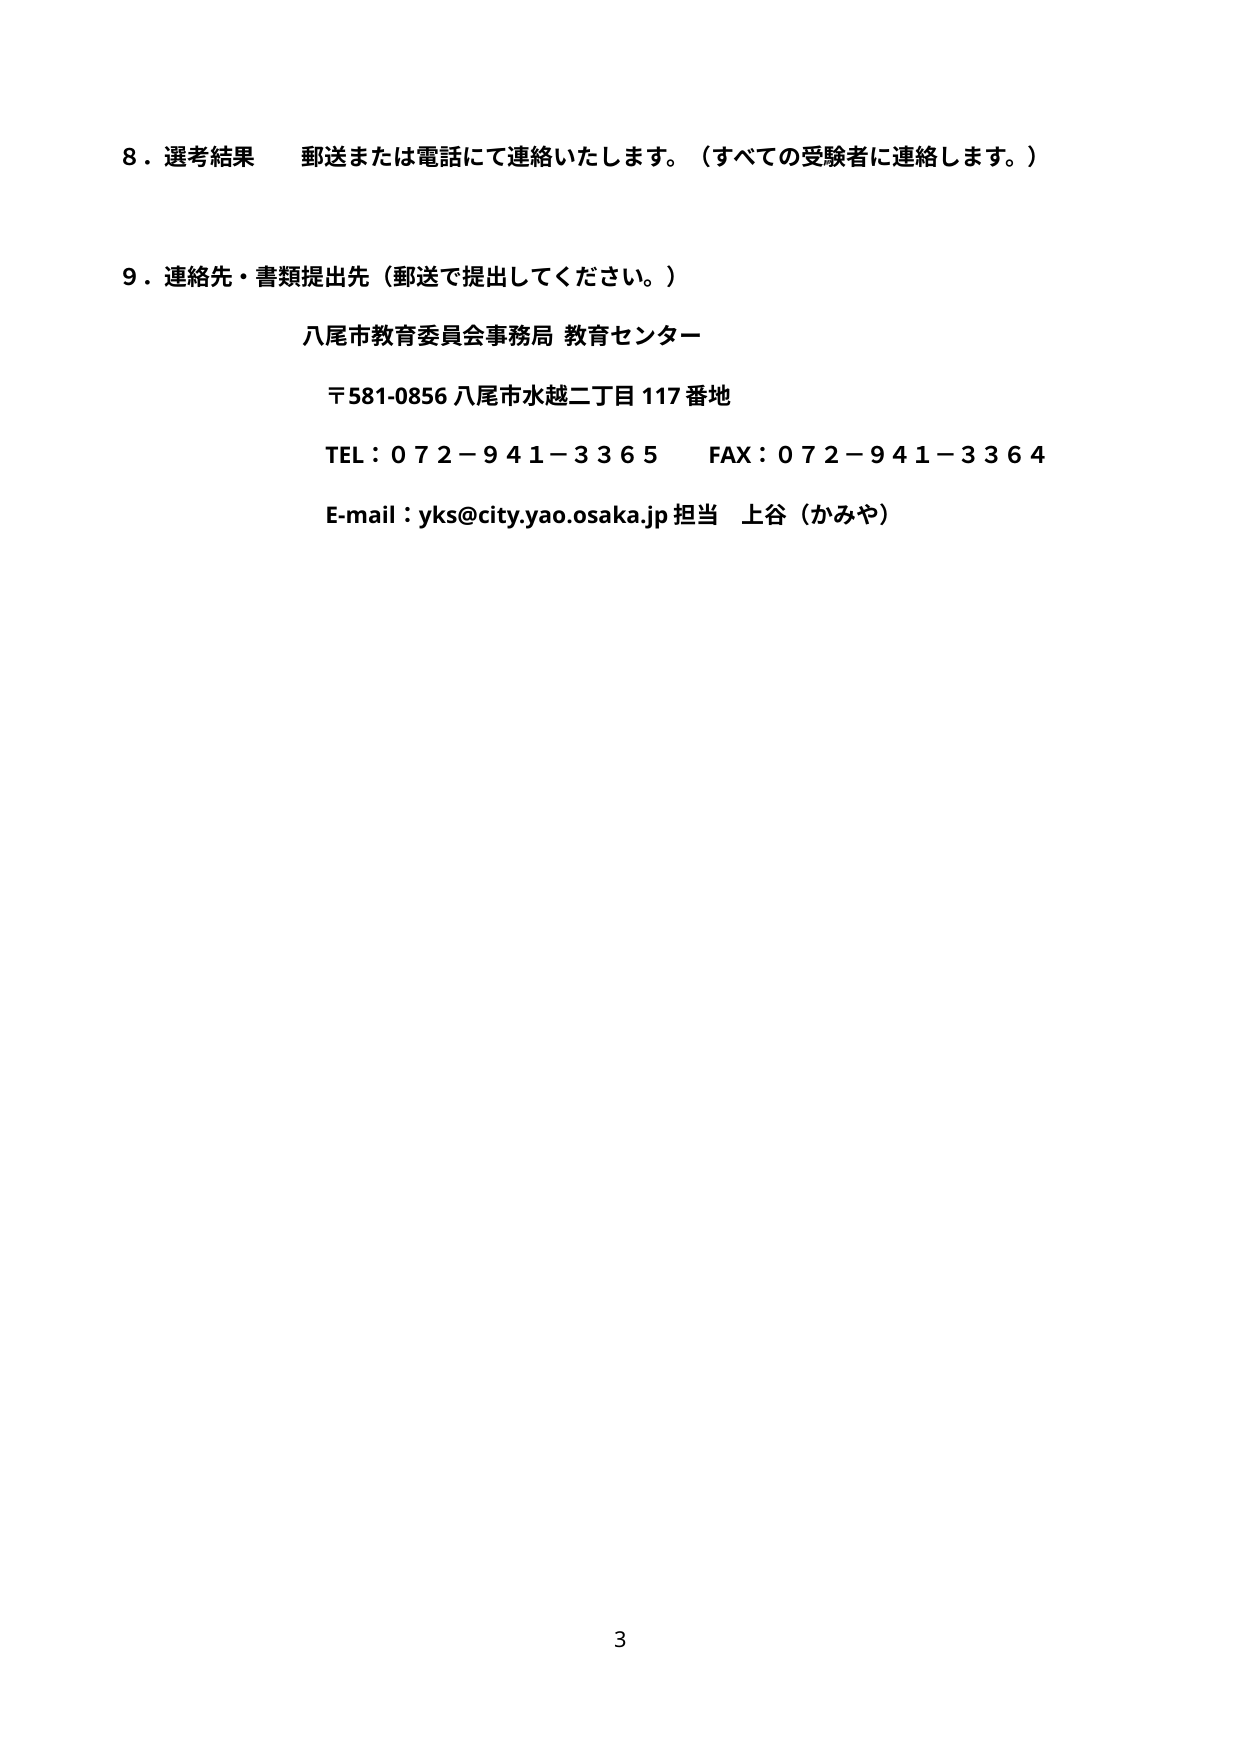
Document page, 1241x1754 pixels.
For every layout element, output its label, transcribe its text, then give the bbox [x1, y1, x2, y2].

text 〒581-0856 八尾市水越二丁目117番地 [118, 364, 1122, 424]
text E-mail：yks@city.yao.osaka.jp担当 上谷（かみや） [118, 483, 1122, 543]
text 八尾市教育委員会事務局 教育センター [118, 305, 1122, 364]
text ９．連絡先・書類提出先（郵送で提出してください。） [118, 245, 1122, 305]
text TEL：０７２－９４１－３３６５ FAX：０７２－９４１－３３６４ [118, 424, 1122, 483]
text ８．選考結果 郵送または電話にて連絡いたします。（すべての受験者に連絡します。） [118, 126, 1122, 186]
